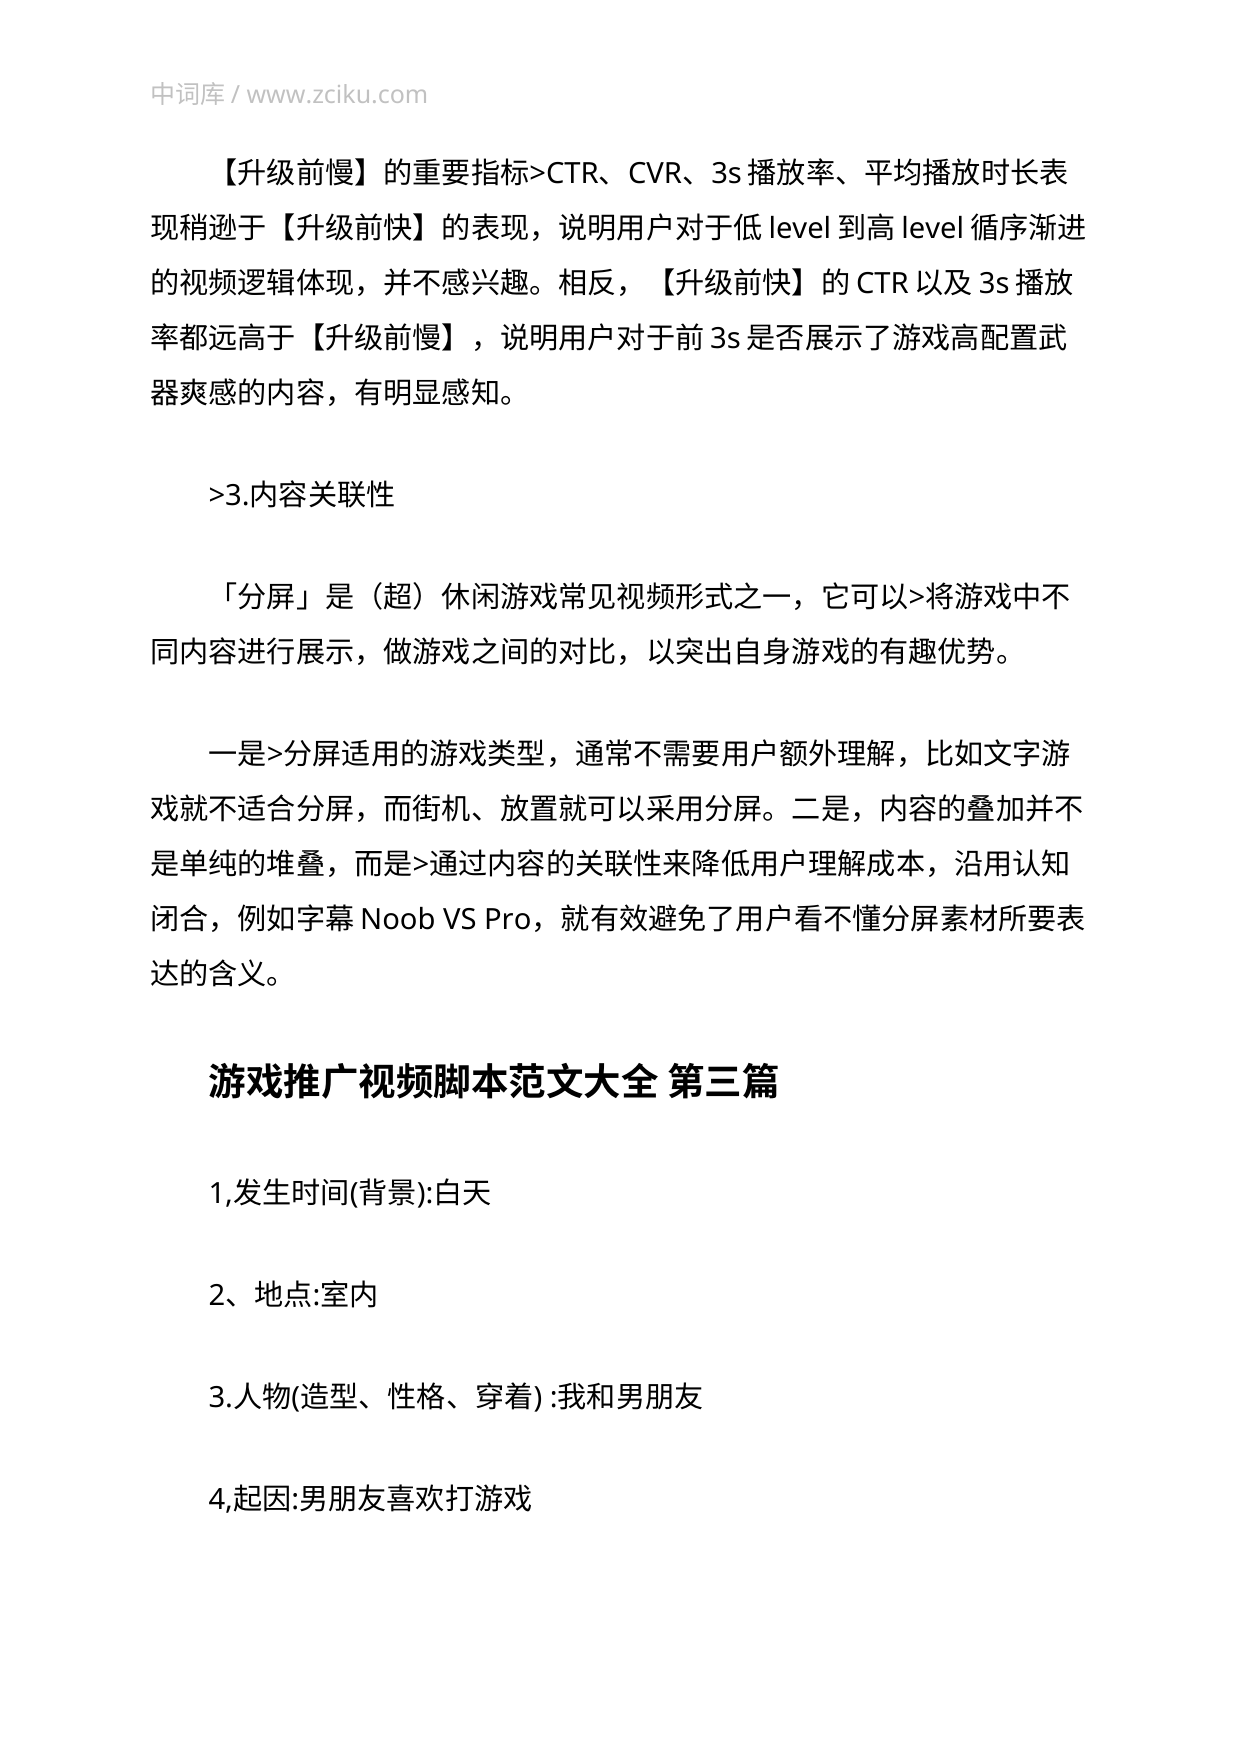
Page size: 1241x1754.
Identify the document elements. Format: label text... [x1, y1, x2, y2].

text 2、地点:室内 [150, 1272, 1090, 1314]
text 4,起因:男朋友喜欢打游戏 [150, 1476, 1090, 1518]
text 1,发生时间(背景):白天 [150, 1169, 1090, 1212]
text 一是>分屏适用的游戏类型，通常不需要用户额外理解，比如文字游戏就不适合分屏，而街机、放置就可以采用分屏。二是，内容的叠加并不是单纯的堆叠，而是>通过内容的关联性来降低用户理解成本，沿用认知闭合，例如字幕Noob VS Pro，就有效避免了用户看不懂分屏素材所要表达的含义。 [150, 731, 1090, 993]
text 3.人物(造型、性格、穿着) :我和男朋友 [150, 1373, 1090, 1416]
text >3.内容关联性 [150, 472, 1090, 514]
text 「分屏」是（超）休闲游戏常见视频形式之一，它可以>将游戏中不同内容进行展示，做游戏之间的对比，以突出自身游戏的有趣优势。 [150, 574, 1090, 671]
text 【升级前慢】的重要指标>CTR、CVR、3s播放率、平均播放时长表现稍逊于【升级前快】的表现，说明用户对于低level到高level循序渐进的视频逻辑体现，并不感兴趣。相反，【升级前快】的CTR以及3s播放率都远高于【升级前慢】，说明用户对于前3s是否展示了游戏高配置武器爽感的内容，有明显感知。 [150, 150, 1090, 412]
text 游戏推广视频脚本范文大全 第三篇 [150, 1052, 1090, 1106]
